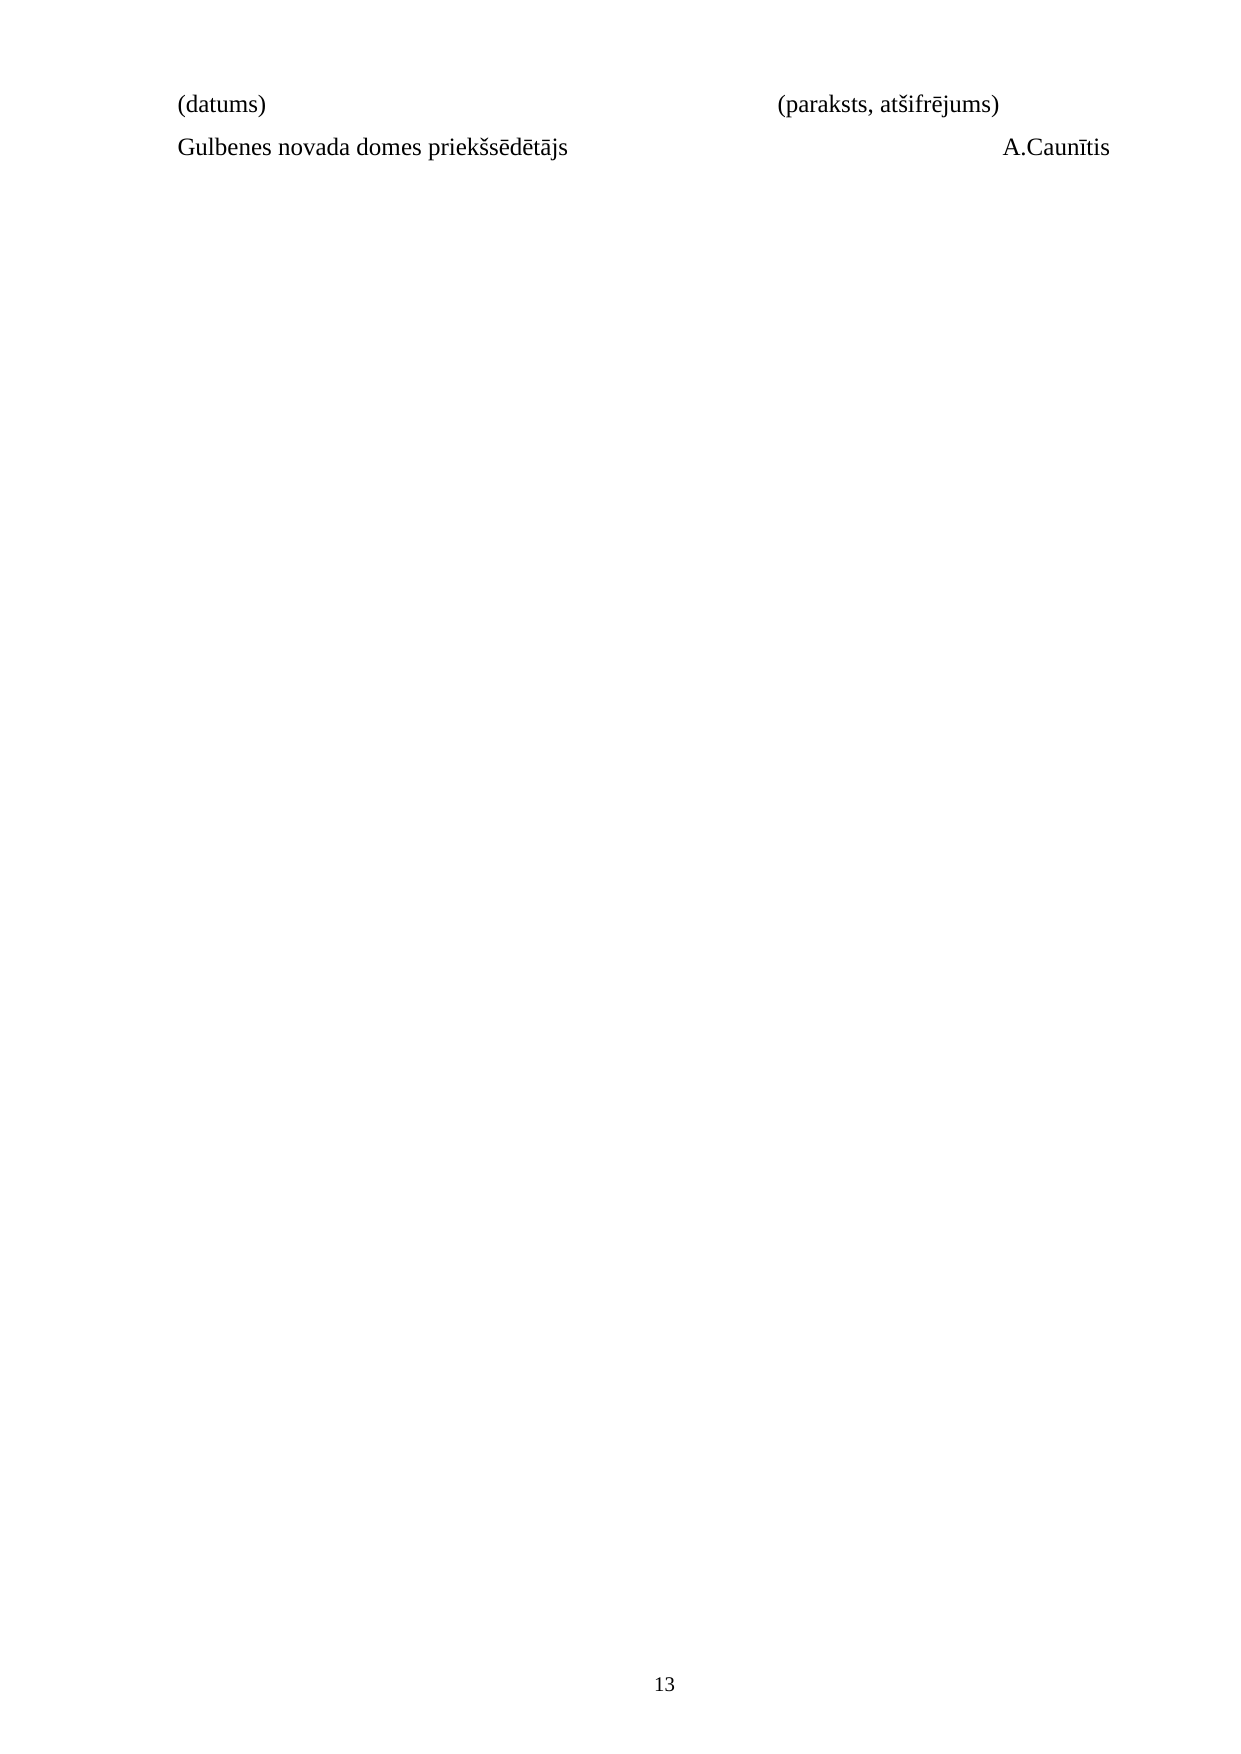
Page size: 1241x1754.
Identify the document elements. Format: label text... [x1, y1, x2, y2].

text Gulbenes novada domes priekšsēdētājs A.Caunītis [177, 132, 1152, 161]
text (datums) (paraksts, atšifrējums) [177, 89, 1152, 117]
